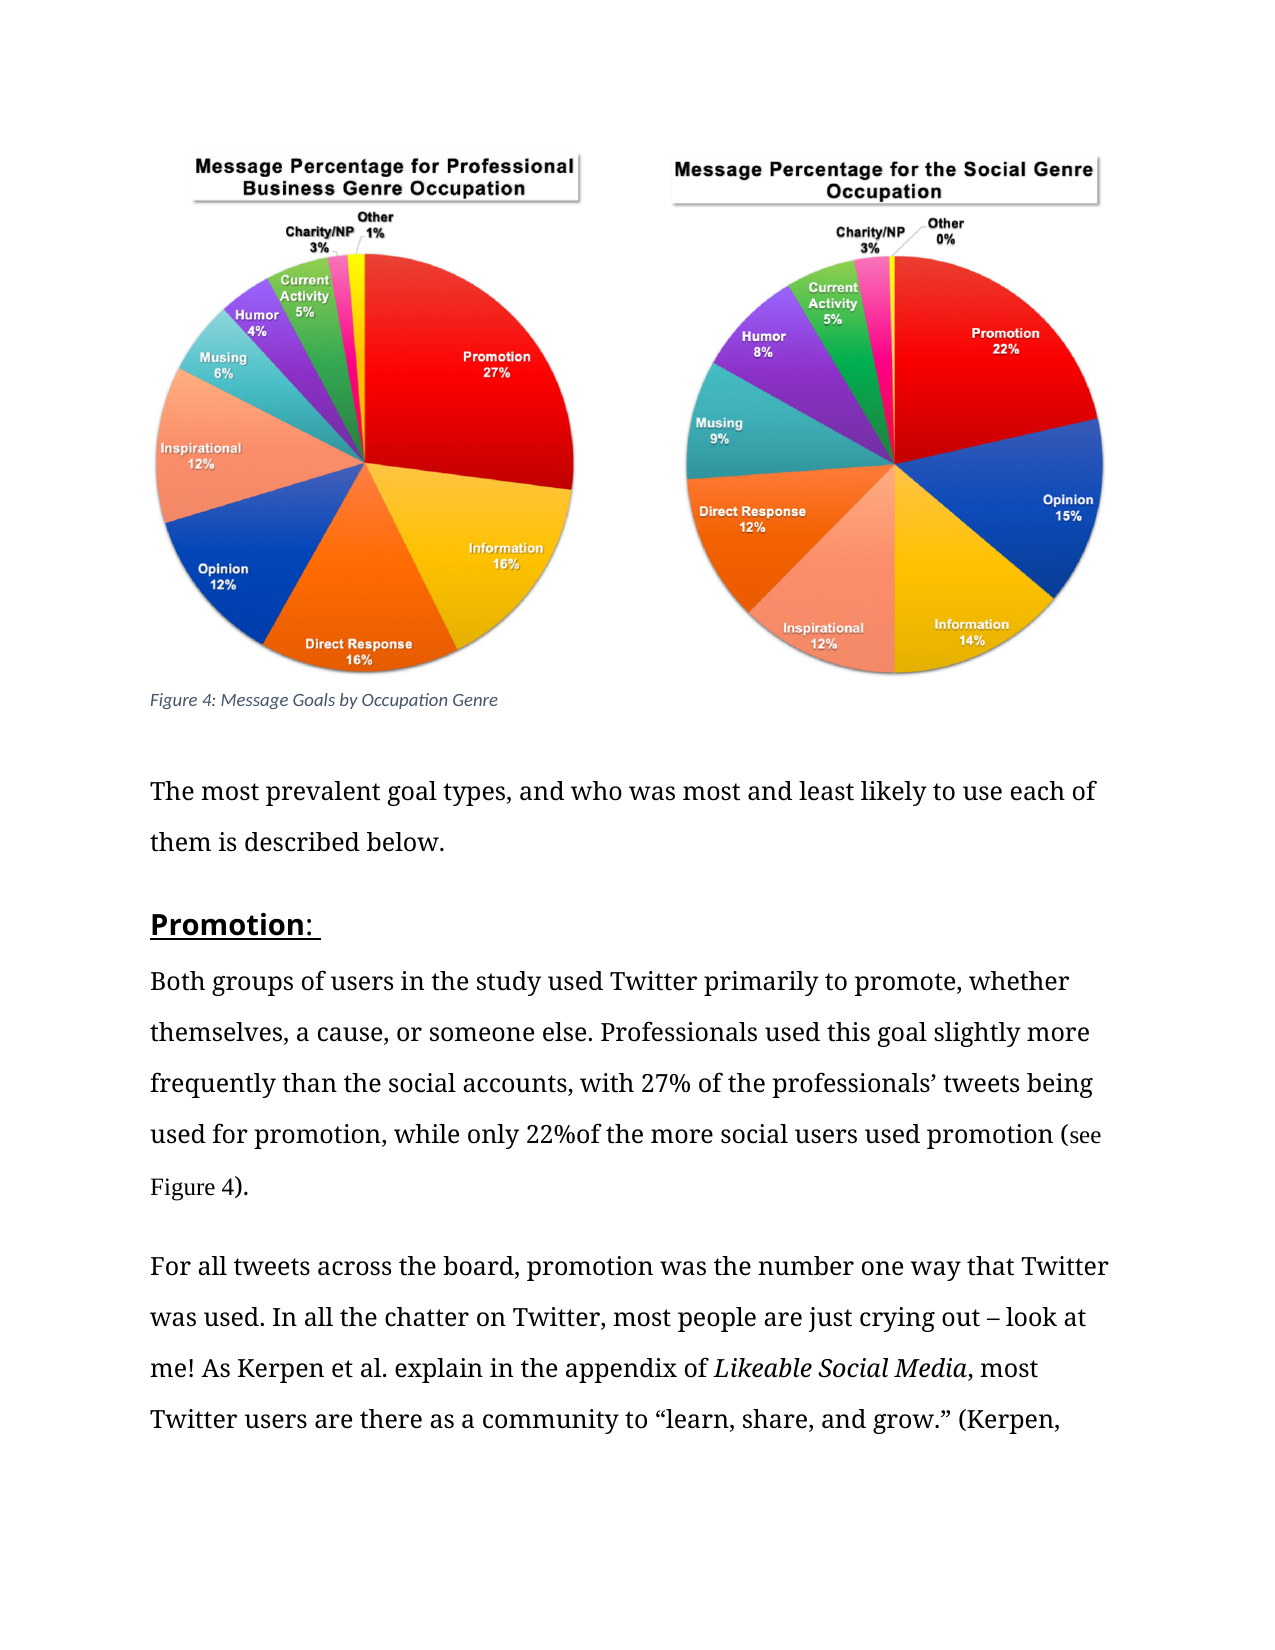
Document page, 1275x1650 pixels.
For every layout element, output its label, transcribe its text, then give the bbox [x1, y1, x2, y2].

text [150, 1248, 1125, 1436]
text The most prevalent goal types, and who was most and least likely to use each of them is described below. [150, 773, 1125, 858]
text Both groups of users in the study used Twitter primarily to promote, whether themselves, a cause, or someone else. Professionals used this goal slightly more frequently than the social accounts, with 27% of the professionals’ tweets being used for promotion, while only 22%of the more social users used promotion (see Figure 4). [150, 964, 1125, 1202]
text Promotion: [150, 904, 1125, 944]
picture [150, 150, 1107, 677]
